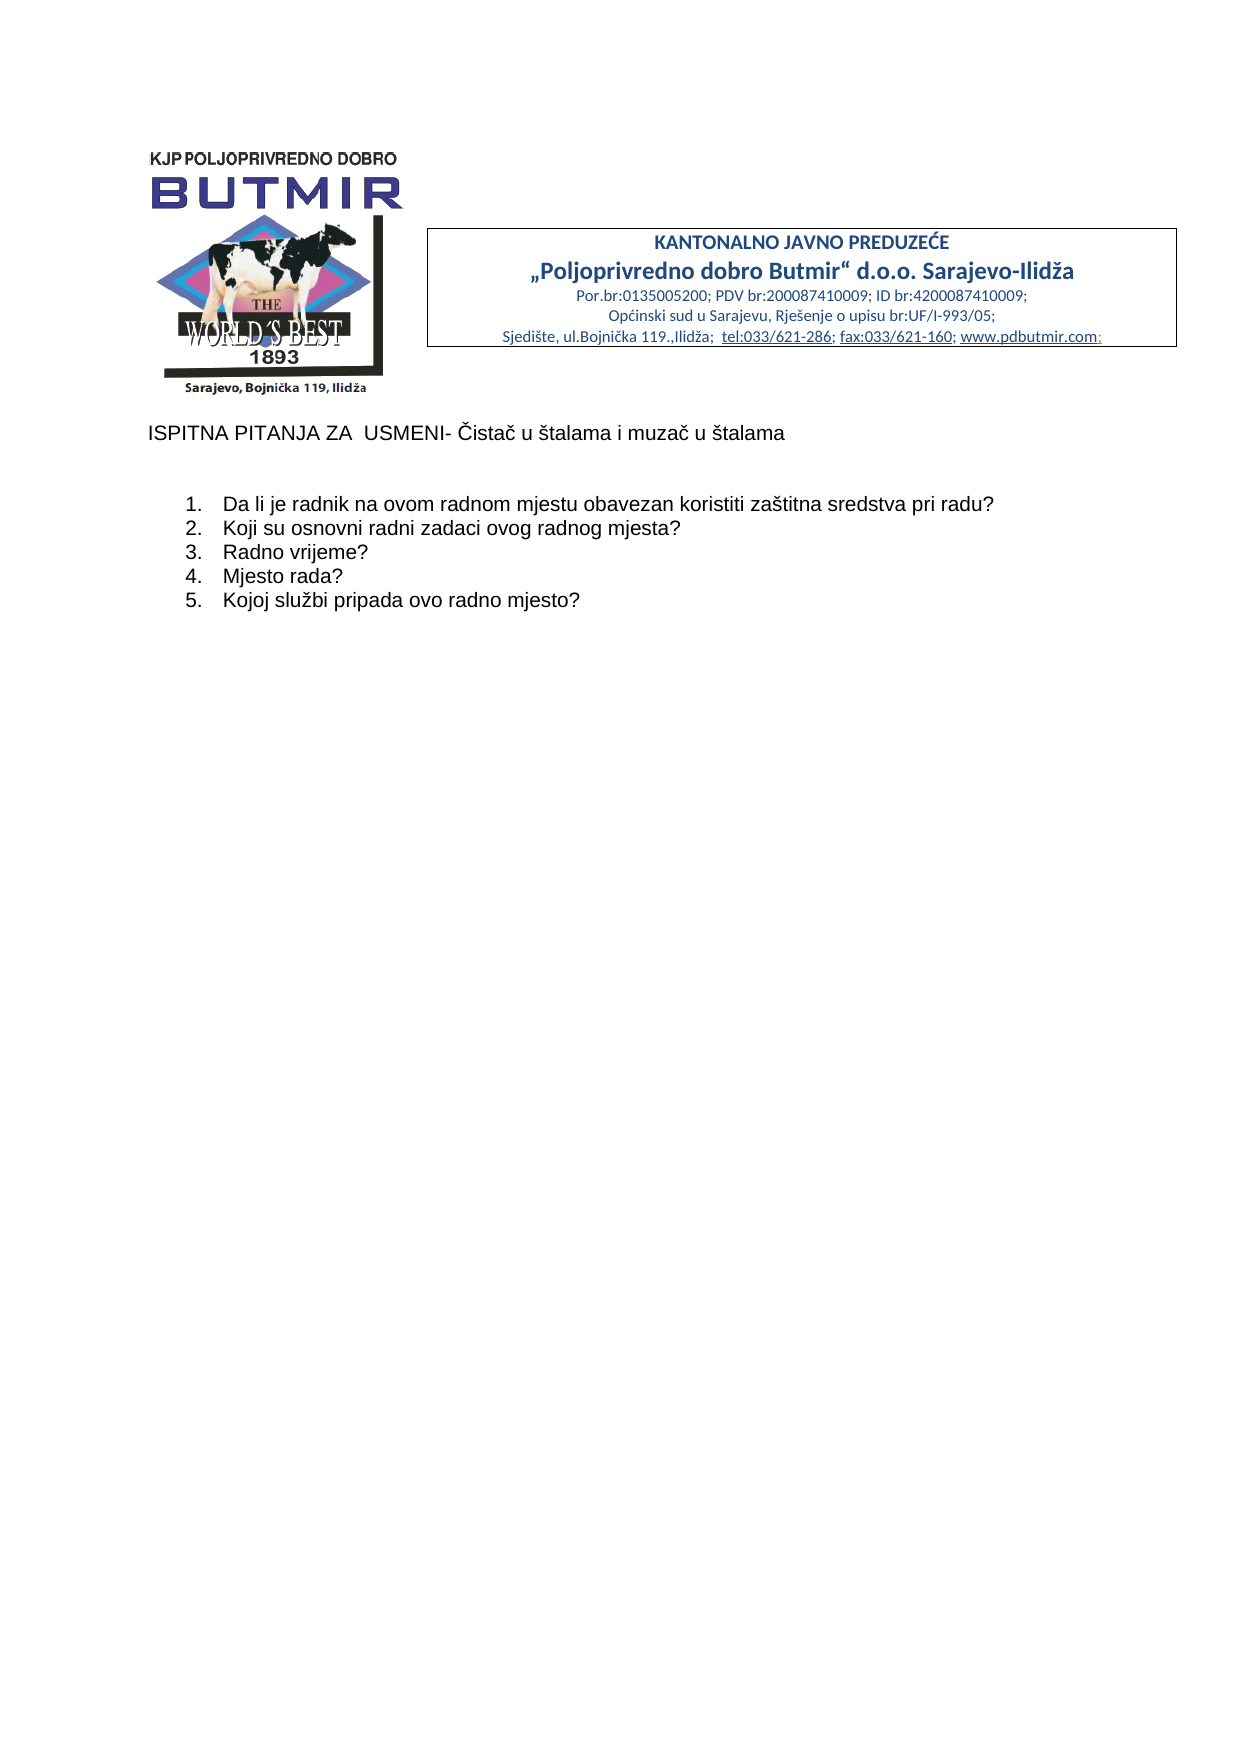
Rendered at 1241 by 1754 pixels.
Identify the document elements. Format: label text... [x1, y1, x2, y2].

list Mjesto rada? [185, 564, 1053, 588]
table_header KANTONALNO JAVNO PREDUZEĆE „Poljoprivredno dobro Butmir“ d.o.o. Sarajevo-Ilidža Por.br:0135005200; PDV br:200087410009; ID br:4200087410009; Općinski sud u Sarajevu, Rješenje o upisu br:UF/I-993/05; Sjedište, ul.Bojnička 119.,Ilidža; tel:033/621-286; fax:033/621-160; www.pdbutmir.com; [428, 229, 1176, 346]
list Kojoj službi pripada ovo radno mjesto? [185, 588, 1053, 612]
list Da li je radnik na ovom radnom mjestu obavezan koristiti zaštitna sredstva pri radu? [185, 492, 1053, 516]
list Koji su osnovni radni zadaci ovog radnog mjesta? [185, 516, 1053, 540]
list Radno vrijeme? [185, 540, 1053, 564]
text ISPITNA PITANJA ZA USMENI- Čistač u štalama i muzač u štalama [148, 420, 1053, 444]
picture [147, 150, 404, 397]
